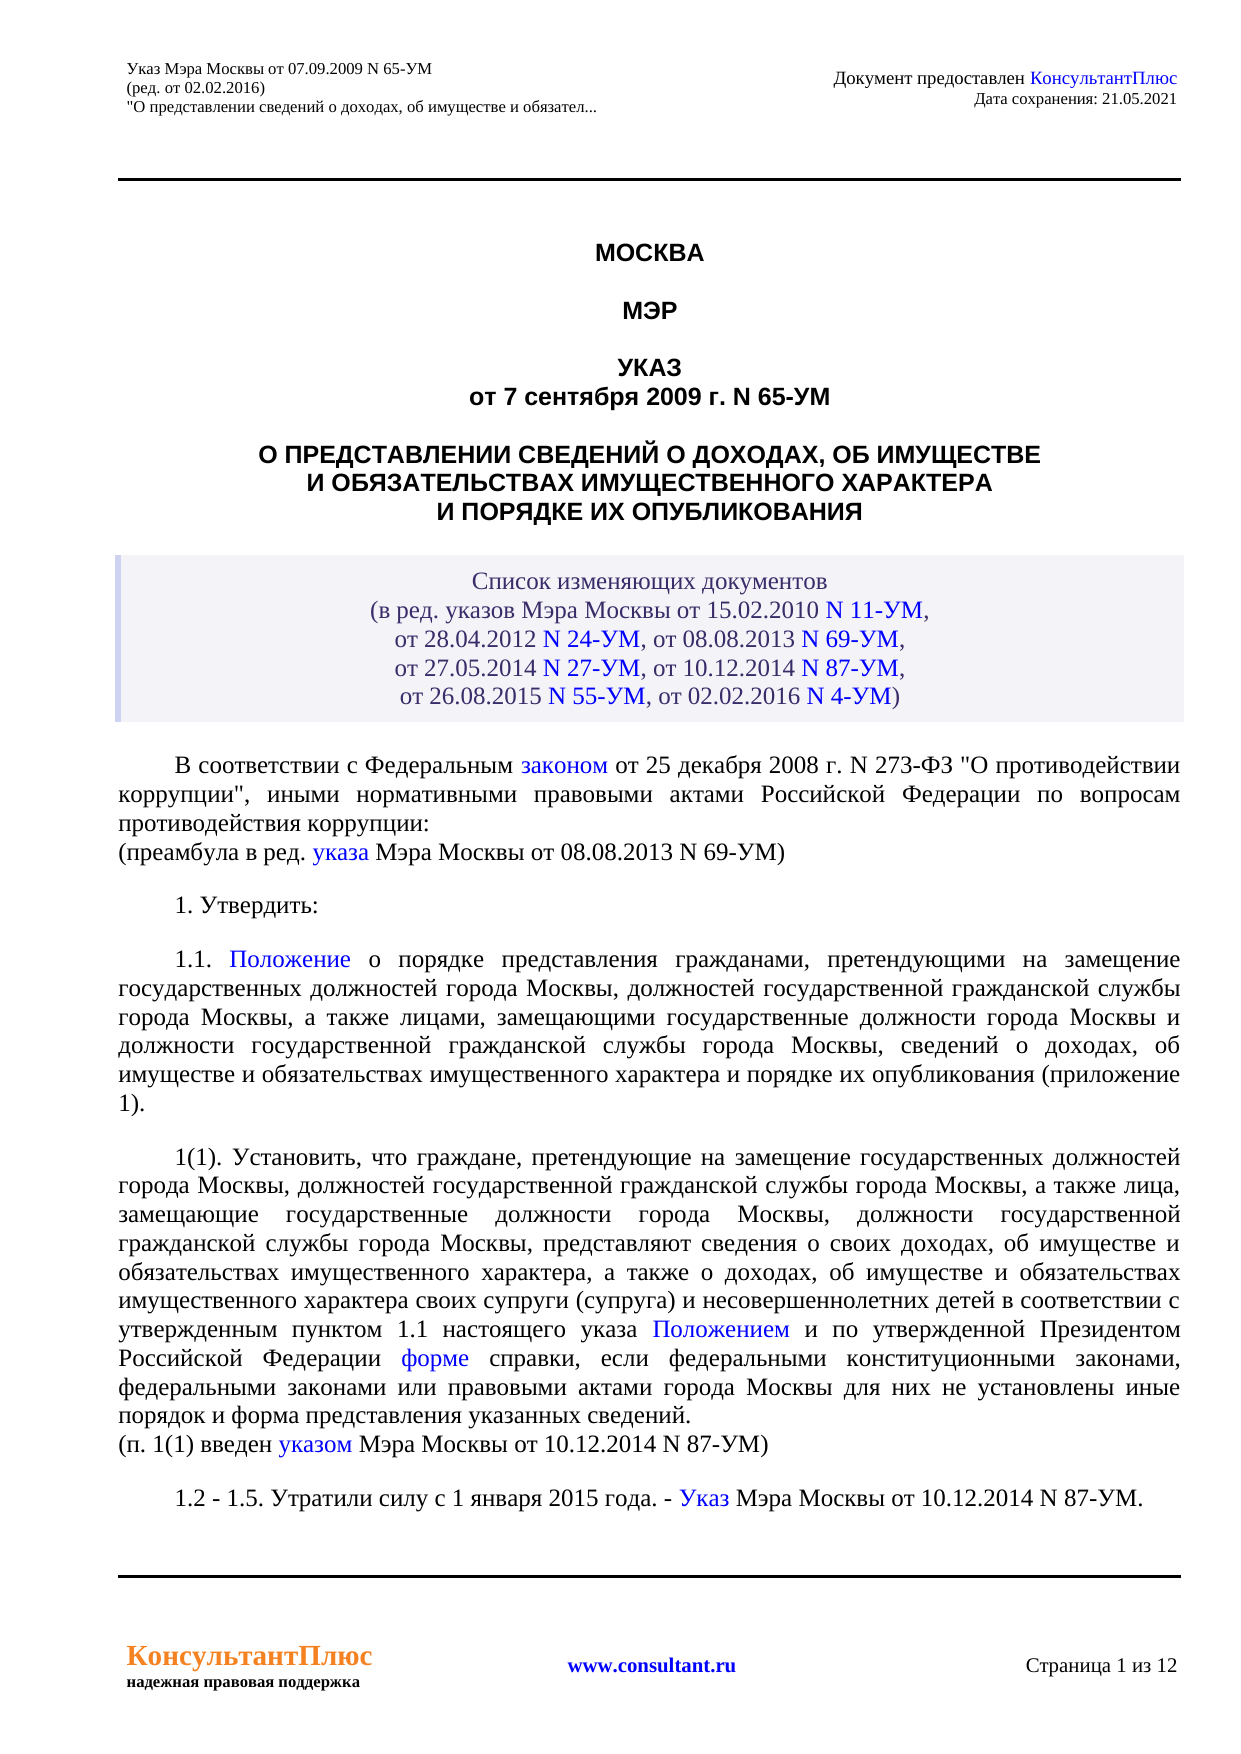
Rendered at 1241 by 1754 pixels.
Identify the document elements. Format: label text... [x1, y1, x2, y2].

text 1(1). Установить, что граждане, претендующие на замещение государственных должностей города Москвы, должностей государственной гражданской службы города Москвы, а также лица, замещающие государственные должности города Москвы, должности государственной гражданской службы города Москвы, представляют сведения о своих доходах, об имуществе и обязательствах имущественного характера, а также о доходах, об имуществе и обязательствах имущественного характера своих супруги (супруга) и несовершеннолетних детей в соответствии с утвержденным пунктом 1.1 настоящего указа Положением и по утвержденной Президентом Российской Федерации форме справки, если федеральными конституционными законами, федеральными законами или правовыми актами города Москвы для них не установлены иные порядок и форма представления указанных сведений. [118, 1142, 1181, 1429]
title МЭР [118, 296, 1181, 324]
title И ПОРЯДКЕ ИХ ОПУБЛИКОВАНИЯ [118, 497, 1181, 526]
title МОСКВА [118, 238, 1181, 267]
text (преамбула в ред. указа Мэра Москвы от 08.08.2013 N 69-УМ) [118, 837, 1181, 866]
title УКАЗ [118, 353, 1181, 382]
title И ОБЯЗАТЕЛЬСТВАХ ИМУЩЕСТВЕННОГО ХАРАКТЕРА [118, 468, 1181, 497]
text (п. 1(1) введен указом Мэра Москвы от 10.12.2014 N 87-УМ) [118, 1429, 1181, 1458]
text В соответствии с Федеральным законом от 25 декабря 2008 г. N 273-ФЗ "О противодействии коррупции", иными нормативными правовыми актами Российской Федерации по вопросам противодействия коррупции: [118, 751, 1181, 837]
table_header Список изменяющих документов (в ред. указов Мэра Москвы от 15.02.2010 N 11-УМ, от 28.04.2012 N 24-УМ, от 08.08.2013 N 69-УМ, от 27.05.2014 N 27-УМ, от 10.12.2014 N 87-УМ, от 26.08.2015 N 55-УМ, от 02.02.2016 N 4-УМ) [121, 555, 1178, 722]
text 1.1. Положение о порядке представления гражданами, претендующими на замещение государственных должностей города Москвы, должностей государственной гражданской службы города Москвы, а также лицами, замещающими государственные должности города Москвы и должности государственной гражданской службы города Москвы, сведений о доходах, об имуществе и обязательствах имущественного характера и порядке их опубликования (приложение 1). [118, 944, 1181, 1117]
text 1.2 - 1.5. Утратили силу с 1 января 2015 года. - Указ Мэра Москвы от 10.12.2014 N 87-УМ. [118, 1483, 1181, 1512]
text 1. Утвердить: [118, 891, 1181, 919]
title О ПРЕДСТАВЛЕНИИ СВЕДЕНИЙ О ДОХОДАХ, ОБ ИМУЩЕСТВЕ [118, 439, 1181, 468]
title от 7 сентября 2009 г. N 65-УМ [118, 382, 1181, 411]
